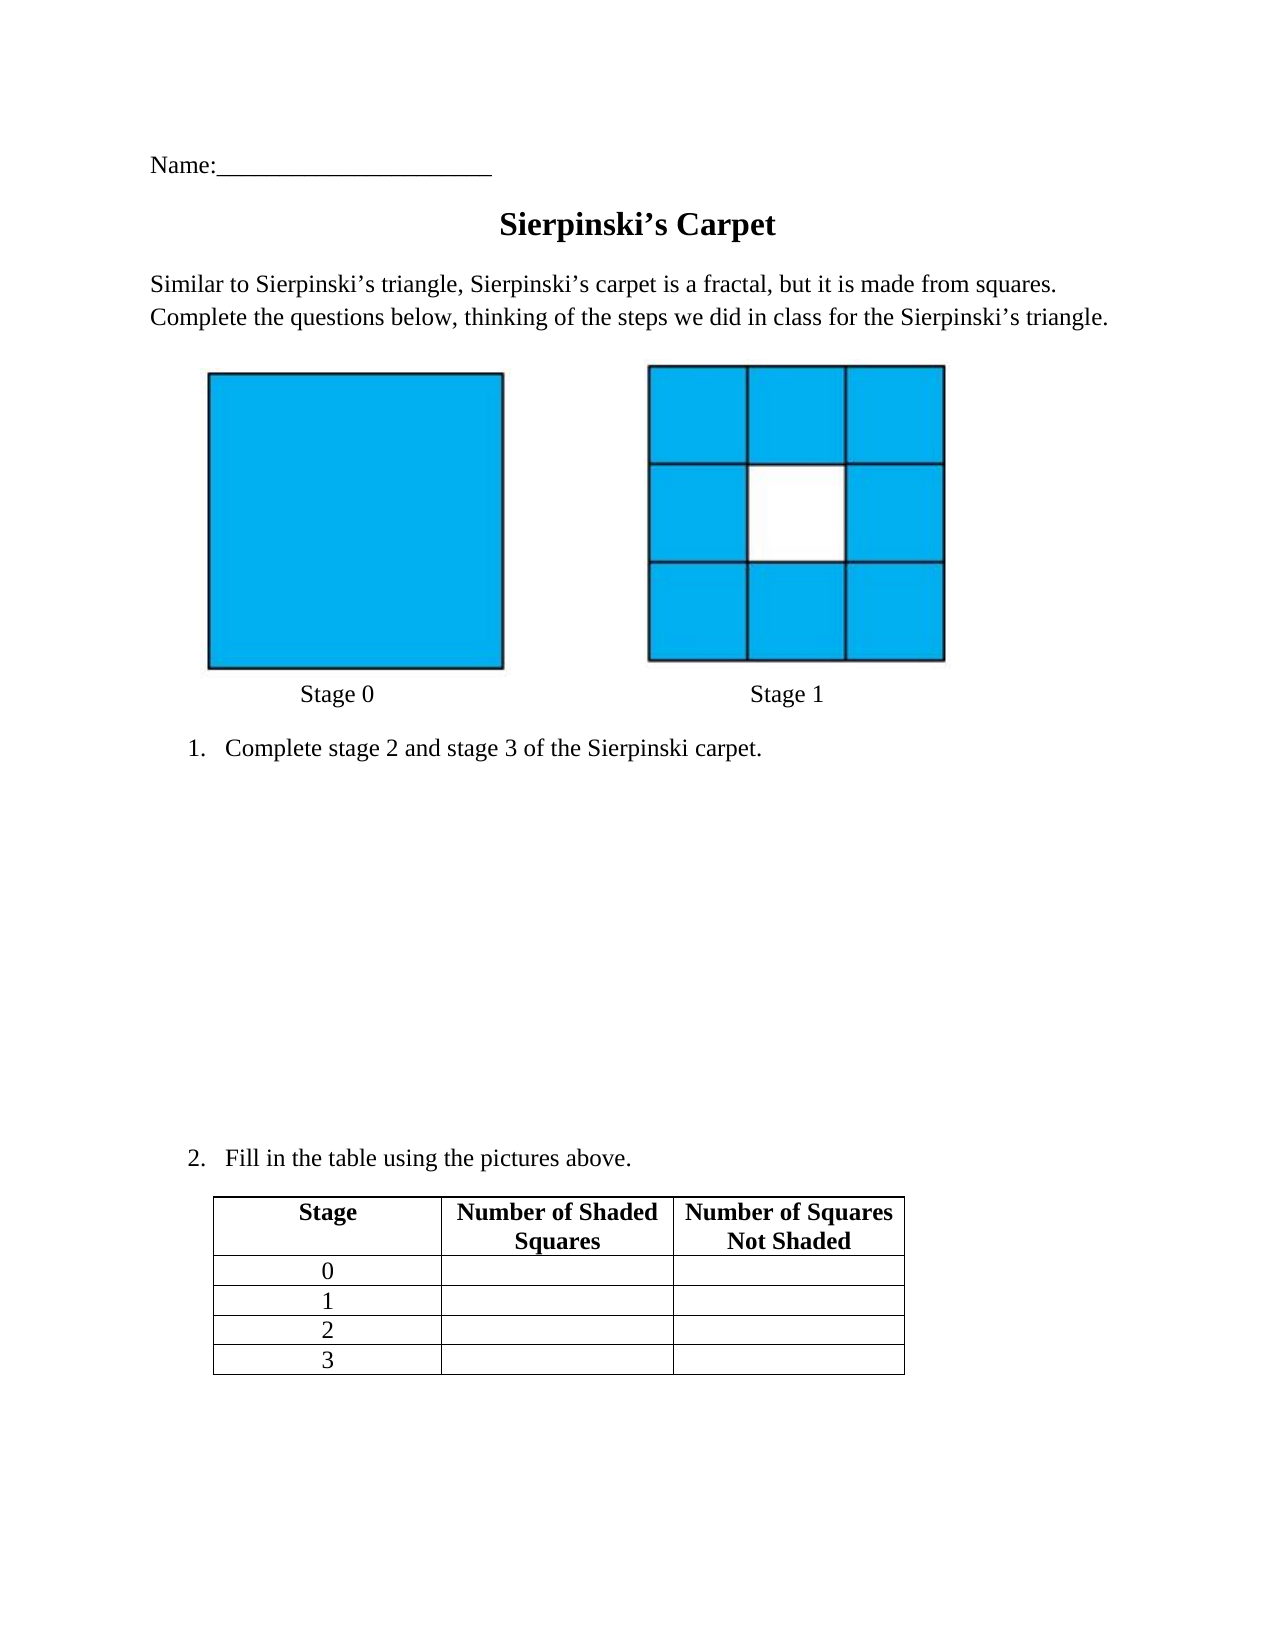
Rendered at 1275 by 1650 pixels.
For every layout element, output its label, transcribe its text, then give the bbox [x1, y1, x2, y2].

picture [200, 368, 511, 678]
table_cell [442, 1345, 673, 1374]
table_cell [674, 1345, 904, 1374]
table_cell [674, 1256, 904, 1285]
table_header Number of Shaded Squares [442, 1198, 673, 1255]
text Similar to Sierpinski’s triangle, Sierpinski’s carpet is a fractal, but it is made from squares. Complete the questions below, thinking of the steps we did in class for the Sierpinski’s triangle. [150, 269, 1125, 331]
table_cell 1 [214, 1286, 441, 1314]
table_cell 2 [214, 1316, 441, 1344]
table_header Stage [214, 1198, 441, 1255]
table_cell [674, 1286, 904, 1314]
table_cell [674, 1316, 904, 1344]
text Sierpinski’s Carpet [150, 204, 1125, 242]
list Complete stage 2 and stage 3 of the Sierpinski carpet. [187, 733, 1125, 761]
table_cell 3 [214, 1345, 441, 1374]
table_cell [442, 1316, 673, 1344]
text Stage 0 Stage 1 [150, 679, 1125, 707]
list Fill in the table using the pictures above. [187, 1143, 1125, 1171]
picture [643, 359, 952, 669]
table_header Number of Squares Not Shaded [674, 1198, 904, 1255]
text Name:______________________ [150, 150, 1125, 179]
table_cell 0 [214, 1256, 441, 1285]
table_cell [442, 1286, 673, 1314]
table_cell [442, 1256, 673, 1285]
